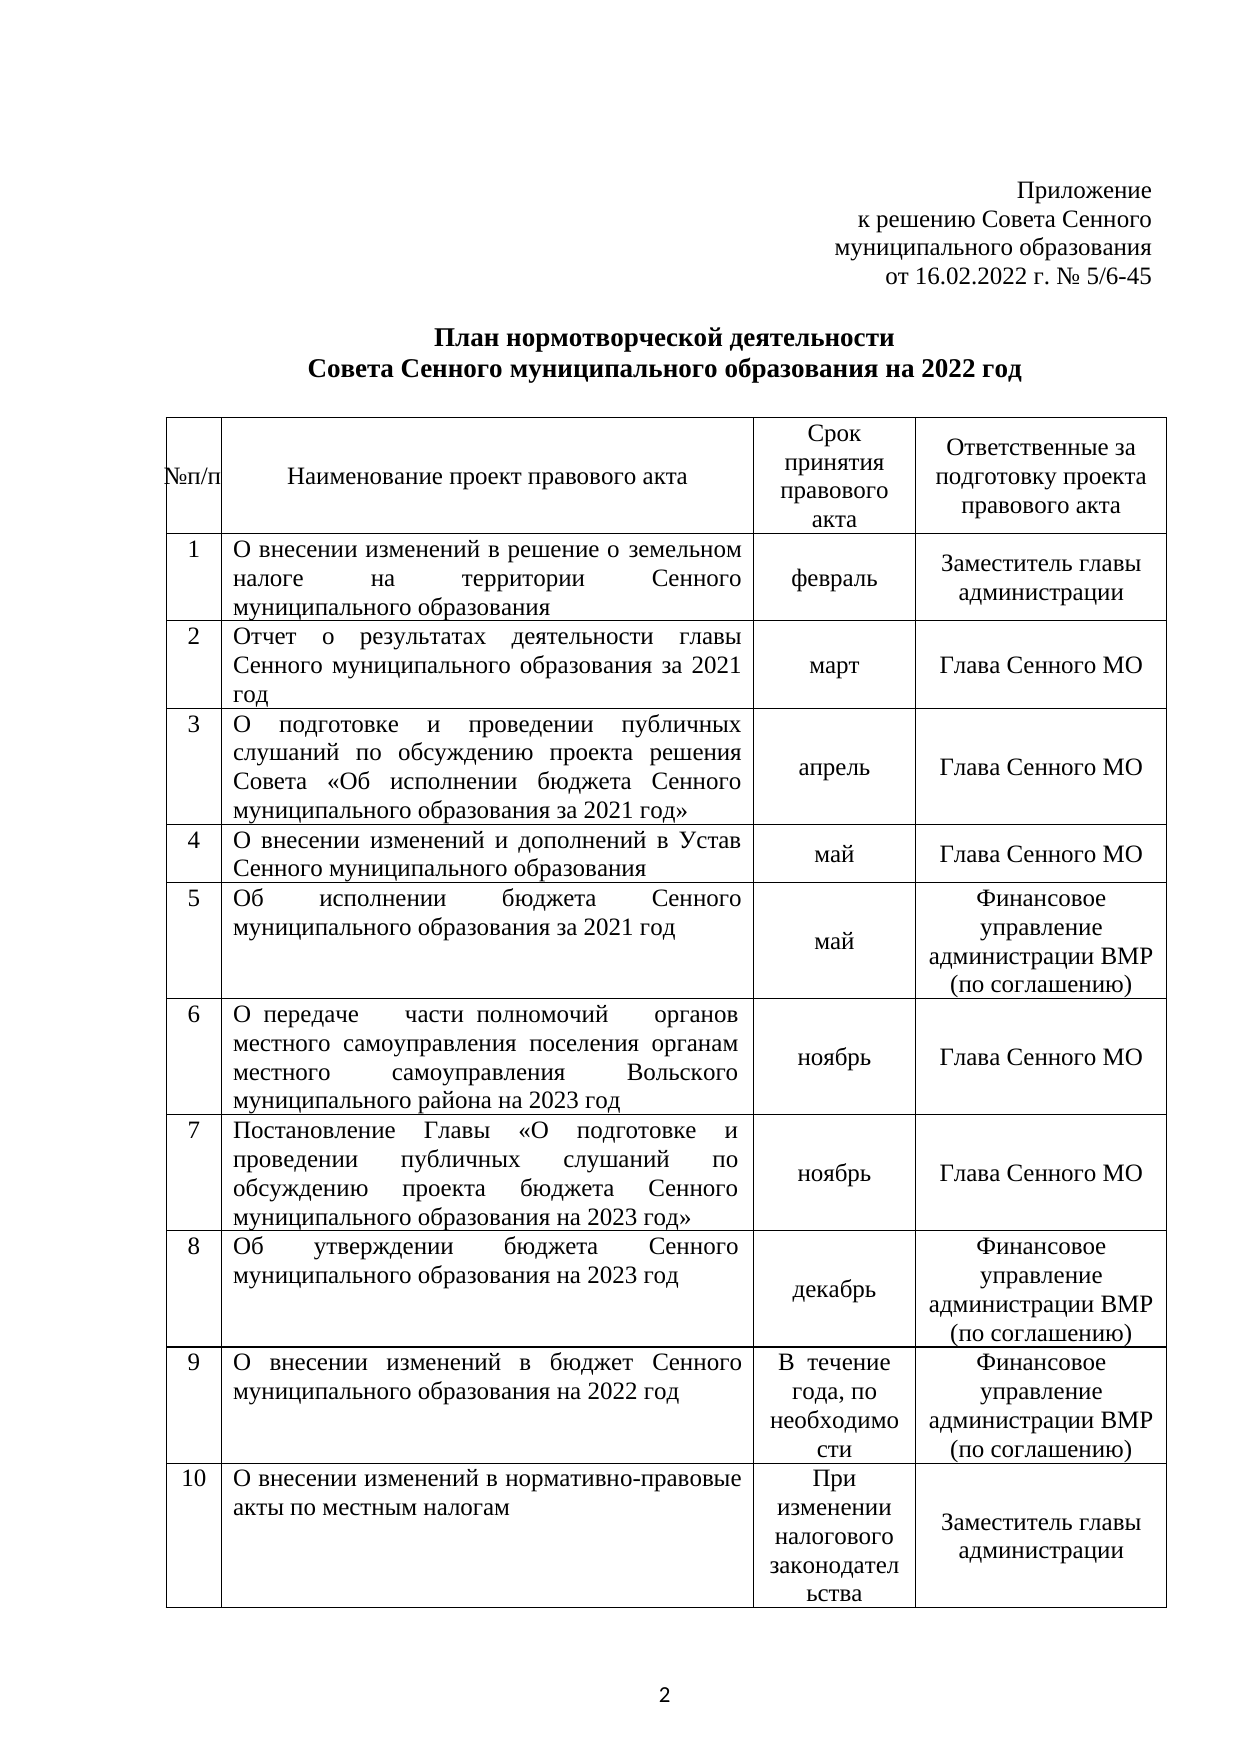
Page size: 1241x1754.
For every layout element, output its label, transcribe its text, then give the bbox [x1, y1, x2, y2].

table_cell 1 [167, 534, 221, 620]
table_cell Постановление Главы «О подготовке и проведении публичных слушаний по обсуждению проекта бюджета Сенного муниципального образования на 2023 год» [222, 1115, 753, 1230]
table_cell Отчет о результатах деятельности главы Сенного муниципального образования за 2021 год [222, 621, 753, 708]
text План нормотворческой деятельности [177, 321, 1152, 352]
text к решению Совета Сенного [177, 204, 1152, 232]
table_cell Глава Сенного МО [916, 1115, 1166, 1230]
table_cell Финансовое управление администрации ВМР (по соглашению) [916, 1231, 1166, 1346]
table_cell Финансовое управление администрации ВМР (по соглашению) [916, 883, 1166, 998]
table_cell О подготовке и проведении публичных слушаний по обсуждению проекта решения Совета «Об исполнении бюджета Сенного муниципального образования за 2021 год» [222, 709, 753, 824]
table_cell май [754, 883, 915, 998]
table_cell 4 [167, 825, 221, 882]
table_cell О внесении изменений в бюджет Сенного муниципального образования на 2022 год [222, 1348, 753, 1462]
table_cell ноябрь [754, 1115, 915, 1230]
table_cell 10 [167, 1464, 221, 1607]
table_cell 2 [167, 621, 221, 708]
table_cell апрель [754, 709, 915, 824]
table_cell При изменении налогового законодательства [754, 1464, 915, 1607]
table_cell 5 [167, 883, 221, 998]
table_header Ответственные за подготовку проекта правового акта [916, 418, 1166, 533]
table_cell Финансовое управление администрации ВМР (по соглашению) [916, 1348, 1166, 1462]
table_header Наименование проект правового акта [222, 418, 753, 533]
table_cell О внесении изменений и дополнений в Устав Сенного муниципального образования [222, 825, 753, 882]
table_cell 3 [167, 709, 221, 824]
table_cell декабрь [754, 1231, 915, 1346]
table_cell Заместитель главы администрации [916, 534, 1166, 620]
table_cell 8 [167, 1231, 221, 1346]
table_cell Глава Сенного МО [916, 825, 1166, 882]
text Совета Сенного муниципального образования на 2022 год [177, 352, 1152, 383]
table_cell Об утверждении бюджета Сенного муниципального образования на 2023 год [222, 1231, 753, 1346]
table_cell 6 [167, 999, 221, 1114]
text муниципального образования [177, 232, 1152, 261]
table_cell 9 [167, 1348, 221, 1462]
table_header №п/п [167, 418, 221, 533]
table_header Срок принятия правового акта [754, 418, 915, 533]
table_cell февраль [754, 534, 915, 620]
table_cell май [754, 825, 915, 882]
table_cell Глава Сенного МО [916, 999, 1166, 1114]
table_cell Глава Сенного МО [916, 621, 1166, 708]
table_cell О внесении изменений в решение о земельном налоге на территории Сенного муниципального образования [222, 534, 753, 620]
table_cell Об исполнении бюджета Сенного муниципального образования за 2021 год [222, 883, 753, 998]
table_cell 7 [167, 1115, 221, 1230]
table_cell Заместитель главы администрации [916, 1464, 1166, 1607]
text от 16.02.2022 г. № 5/6-45 [177, 261, 1152, 290]
table_cell В течение года, по необходимости [754, 1348, 915, 1462]
table_cell О передаче части полномочий органов местного самоуправления поселения органам местного самоуправления Вольского муниципального района на 2023 год [222, 999, 753, 1114]
text Приложение [177, 175, 1152, 204]
table_cell О внесении изменений в нормативно-правовые акты по местным налогам [222, 1464, 753, 1607]
table_cell Глава Сенного МО [916, 709, 1166, 824]
table_cell март [754, 621, 915, 708]
table_cell ноябрь [754, 999, 915, 1114]
